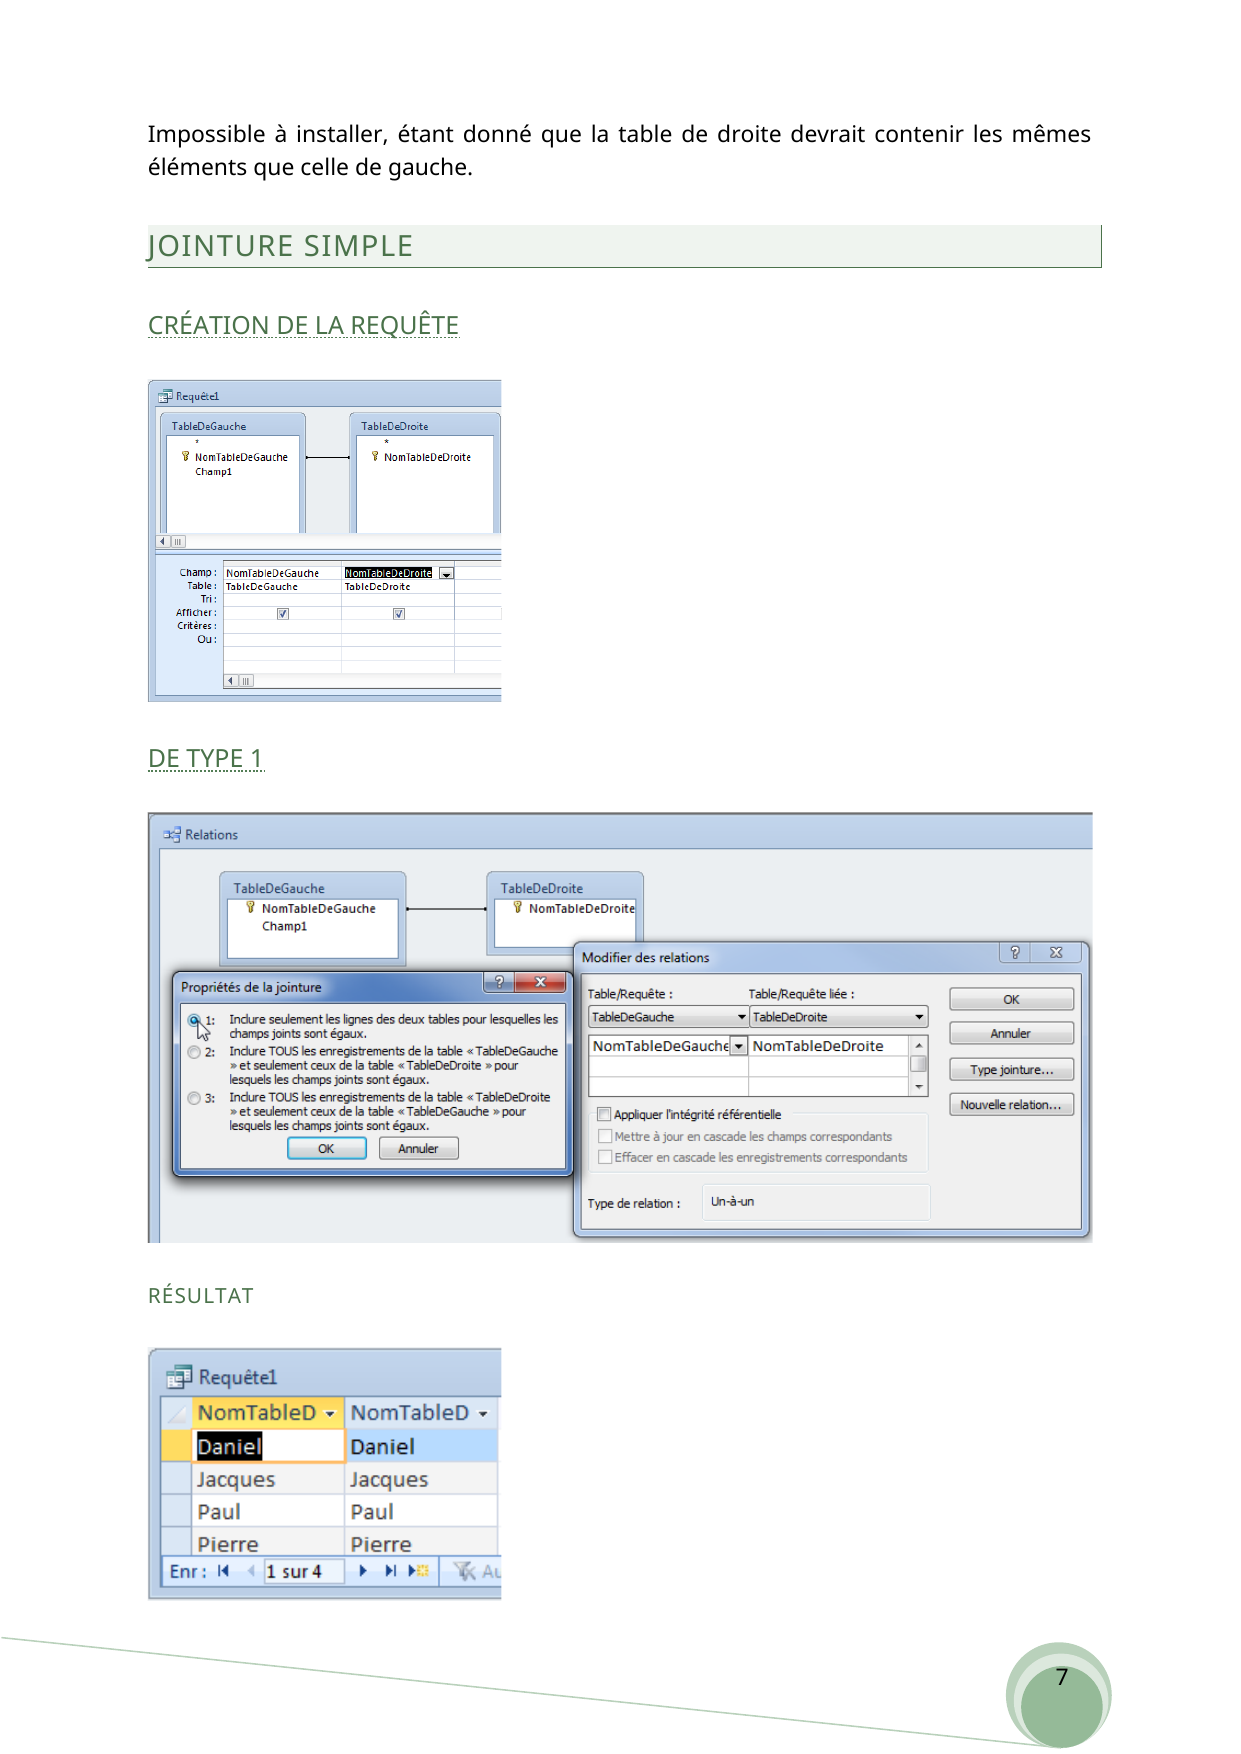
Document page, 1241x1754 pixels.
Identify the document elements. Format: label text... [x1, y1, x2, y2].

text Impossible à installer, étant donné que la table de droite devrait contenir les mêmes éléments que celle de gauche. [148, 118, 1092, 182]
subtitle Création de la requête [148, 308, 1092, 342]
picture [147, 1347, 502, 1601]
picture [147, 379, 502, 702]
subtitle Résultat [148, 1281, 1092, 1310]
picture [147, 812, 1093, 1243]
subtitle Jointure simple [148, 225, 1101, 267]
subtitle De type 1 [148, 741, 1092, 775]
